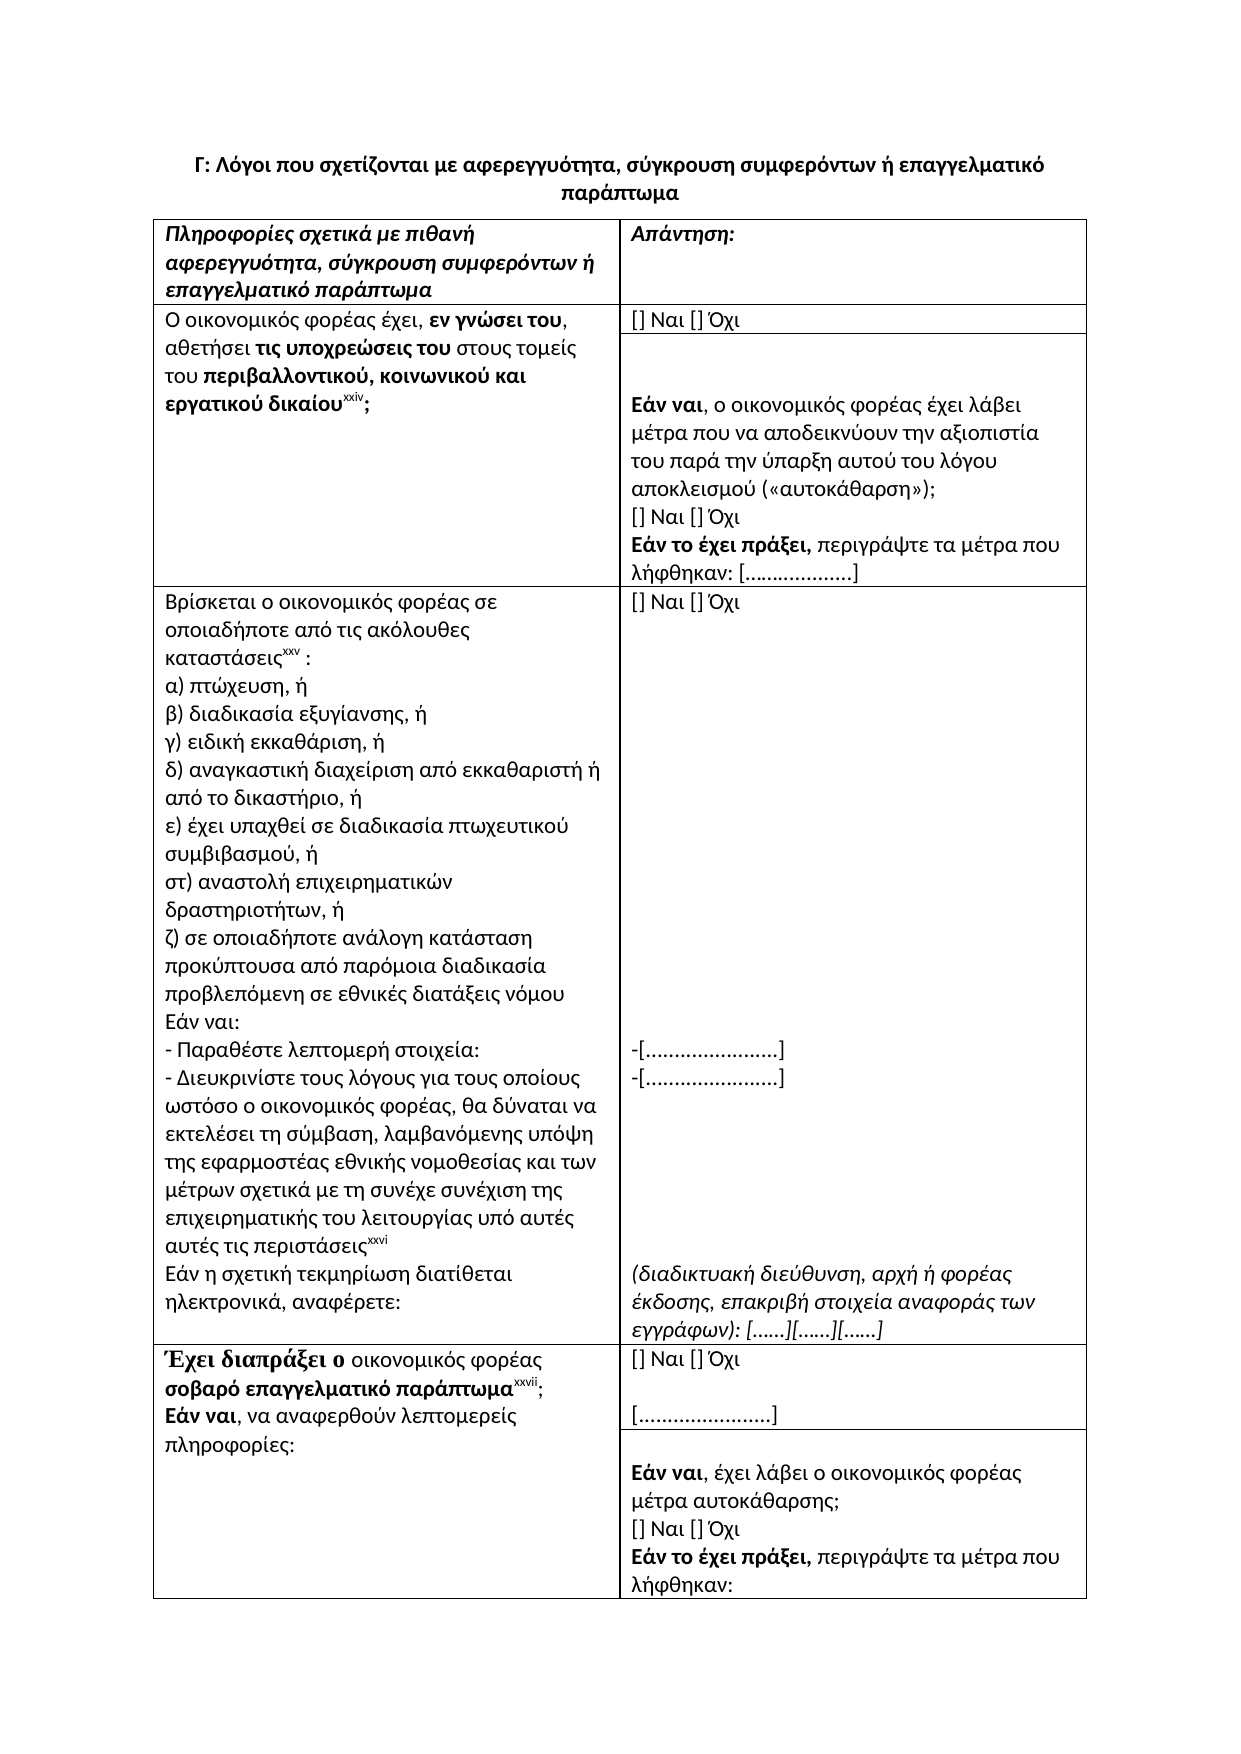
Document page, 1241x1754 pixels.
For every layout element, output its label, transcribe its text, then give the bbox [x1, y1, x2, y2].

table_cell [] Ναι [] Όχι [621, 305, 1086, 333]
text Γ: Λόγοι που σχετίζονται με αφερεγγυότητα, σύγκρουση συμφερόντων ή επαγγελματικό παράπτωμα [187, 150, 1053, 206]
table_header Απάντηση: [621, 220, 1086, 304]
table_cell Ο οικονομικός φορέας έχει, εν γνώσει του, αθετήσει τις υποχρεώσεις του στους τομείς του περιβαλλοντικού, κοινωνικού και εργατικού δικαίου; [154, 305, 619, 586]
table_cell [] Ναι [] Όχι [.......................] [621, 1345, 1086, 1429]
table_cell Βρίσκεται ο οικονομικός φορέας σε οποιαδήποτε από τις ακόλουθες καταστάσεις : α) πτώχευση, ή β) διαδικασία εξυγίανσης, ή γ) ειδική εκκαθάριση, ή δ) αναγκαστική διαχείριση από εκκαθαριστή ή από το δικαστήριο, ή ε) έχει υπαχθεί σε διαδικασία πτωχευτικού συμβιβασμού, ή στ) αναστολή επιχειρηματικών δραστηριοτήτων, ή ζ) σε οποιαδήποτε ανάλογη κατάσταση προκύπτουσα από παρόμοια διαδικασία προβλεπόμενη σε εθνικές διατάξεις νόμου Εάν ναι: - Παραθέστε λεπτομερή στοιχεία: - Διευκρινίστε τους λόγους για τους οποίους ωστόσο ο οικονομικός φορέας, θα δύναται να εκτελέσει τη σύμβαση, λαμβανόμενης υπόψη της εφαρμοστέας εθνικής νομοθεσίας και των μέτρων σχετικά με τη συνέχε συνέχιση της επιχειρηματικής του λειτουργίας υπό αυτές αυτές τις περιστάσεις Εάν η σχετική τεκμηρίωση διατίθεται ηλεκτρονικά, αναφέρετε: [154, 587, 619, 1343]
table_cell [] Ναι [] Όχι -[.......................] -[.......................] (διαδικτυακή διεύθυνση, αρχή ή φορέας έκδοσης, επακριβή στοιχεία αναφοράς των εγγράφων): [……][……][……] [621, 587, 1086, 1343]
table_header Πληροφορίες σχετικά με πιθανή αφερεγγυότητα, σύγκρουση συμφερόντων ή επαγγελματικό παράπτωμα [154, 220, 619, 304]
table_cell Εάν ναι, ο οικονομικός φορέας έχει λάβει μέτρα που να αποδεικνύουν την αξιοπιστία του παρά την ύπαρξη αυτού του λόγου αποκλεισμού («αυτοκάθαρση»); [] Ναι [] Όχι Εάν το έχει πράξει, περιγράψτε τα μέτρα που λήφθηκαν: […….............] [621, 334, 1086, 586]
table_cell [621, 1430, 1086, 1598]
table_cell Έχει διαπράξει ο οικονομικός φορέας σοβαρό επαγγελματικό παράπτωμα; Εάν ναι, να αναφερθούν λεπτομερείς πληροφορίες: [154, 1345, 619, 1598]
